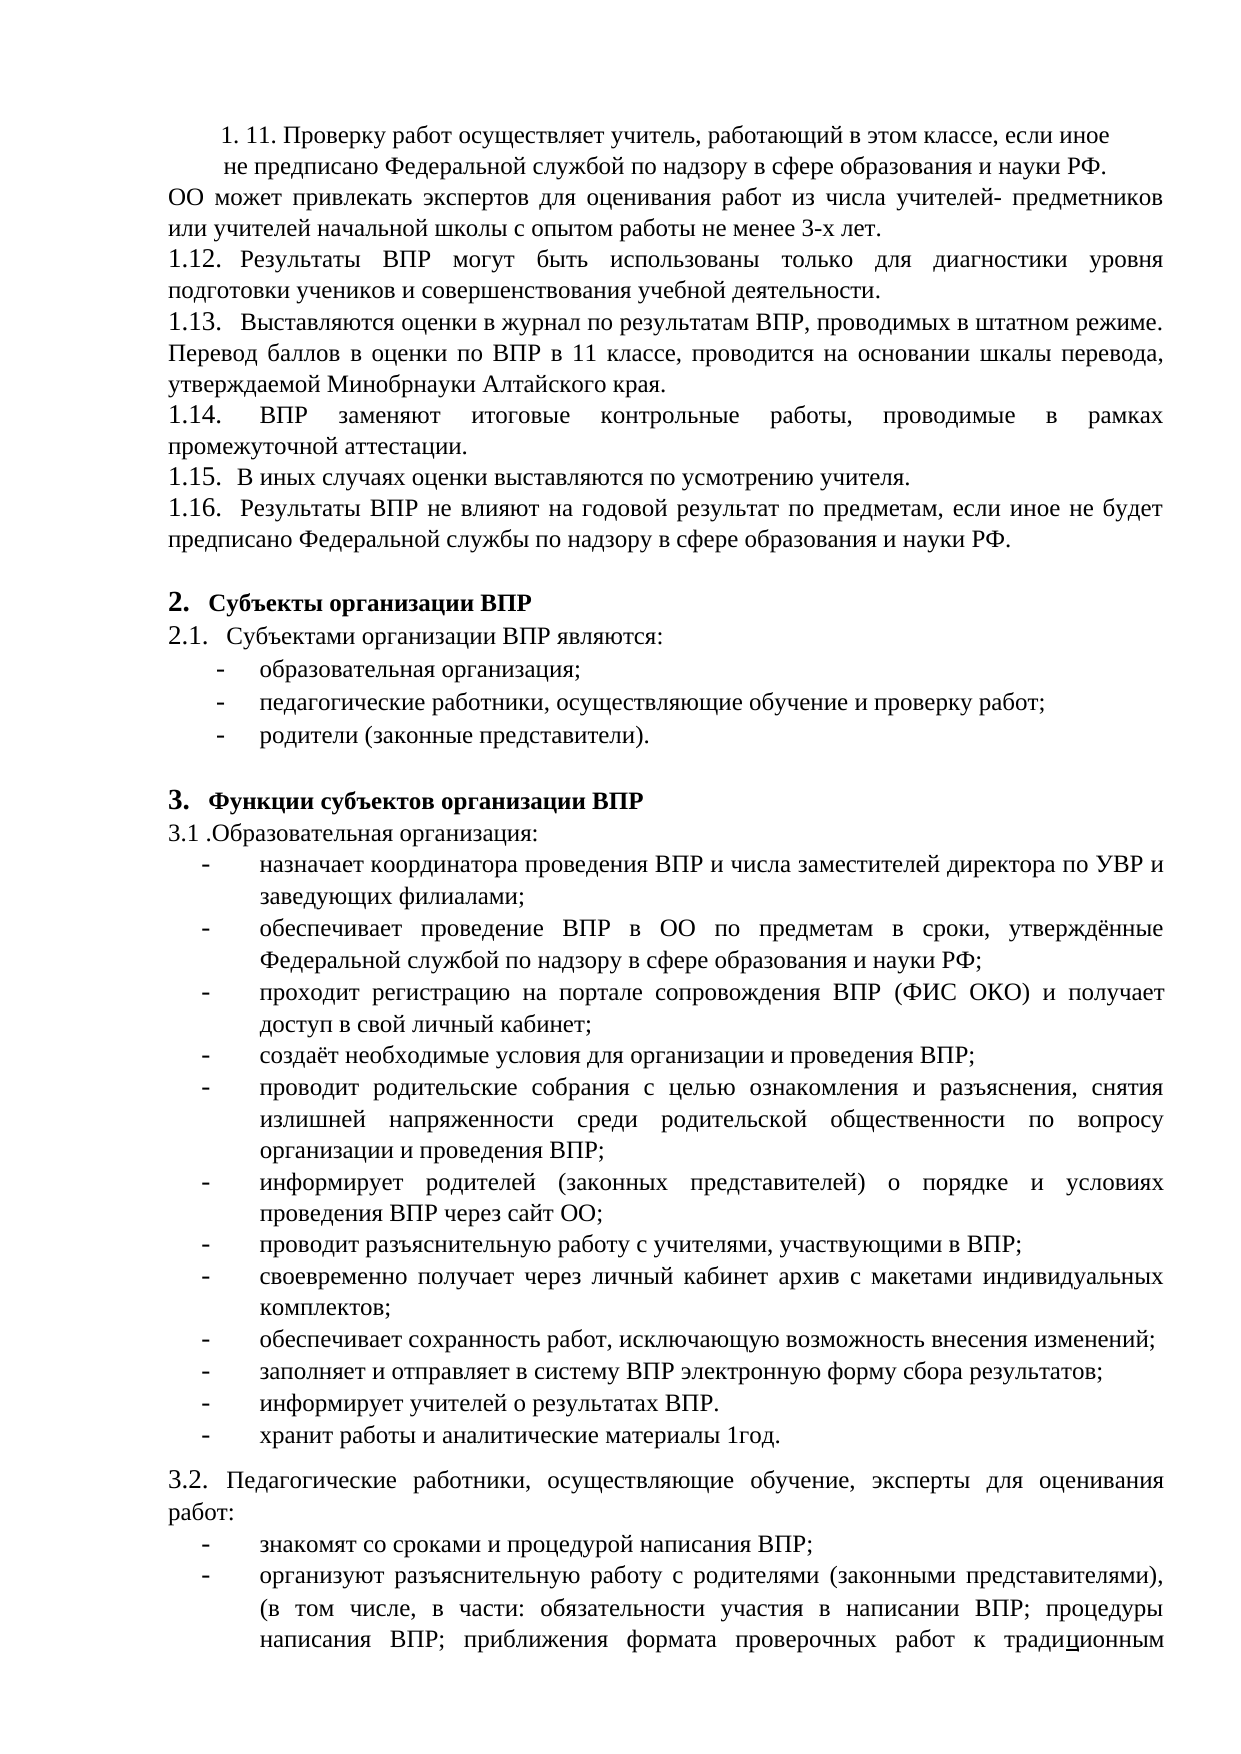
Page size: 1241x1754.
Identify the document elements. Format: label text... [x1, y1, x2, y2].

list проходит регистрацию на портале сопровождения ВПР (ФИС ОКО) и получает доступ в свой личный кабинет; [201, 974, 1164, 1038]
list проводит разъяснительную работу с учителями, участвующими в ВПР; [201, 1228, 1164, 1259]
list Функции субъектов организации ВПР [168, 785, 1164, 816]
text 3.1 .Образовательная организация: [168, 816, 1164, 848]
list хранит работы и аналитические материалы 1год. [201, 1418, 1164, 1450]
list Педагогические работники, осуществляющие обучение, эксперты для оценивания работ: [168, 1462, 1164, 1526]
list обеспечивает проведение ВПР в ОО по предметам в сроки, утверждённые Федеральной службой по надзору в сфере образования и науки РФ; [201, 911, 1164, 974]
list создаёт необходимые условия для организации и проведения ВПР; [201, 1038, 1164, 1070]
list назначает координатора проведения ВПР и числа заместителей директора по УВР и заведующих филиалами; [201, 848, 1164, 911]
list информирует учителей о результатах ВПР. [201, 1386, 1164, 1418]
list педагогические работники, осуществляющие обучение и проверку работ; [216, 684, 1164, 717]
list Субъектами организации ВПР являются: [168, 618, 1164, 651]
list обеспечивает сохранность работ, исключающую возможность внесения изменений; [201, 1322, 1164, 1354]
list Выставляются оценки в журнал по результатам ВПР, проводимых в штатном режиме. Перевод баллов в оценки по ВПР в 11 классе, проводится на основании шкалы перевода, утверждаемой Минобрнауки Алтайского края. [168, 305, 1164, 398]
list родители (законные представители). [216, 717, 1164, 750]
text ОО может привлекать экспертов для оценивания работ из числа учителей- предметников или учителей начальной школы с опытом работы не менее 3-х лет. [168, 181, 1164, 243]
list проводит родительские собрания с целью ознакомления и разъяснения, снятия излишней напряженности среди родительской общественности по вопросу организации и проведения ВПР; [201, 1070, 1164, 1165]
list заполняет и отправляет в систему ВПР электронную форму сбора результатов; [201, 1354, 1164, 1386]
list своевременно получает через личный кабинет архив с макетами индивидуальных комплектов; [201, 1259, 1164, 1322]
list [201, 1558, 1164, 1654]
list Субъекты организации ВПР [168, 586, 1164, 618]
list ВПР заменяют итоговые контрольные работы, проводимые в рамках промежуточной аттестации. [168, 398, 1164, 460]
list информирует родителей (законных представителей) о порядке и условиях проведения ВПР через сайт ОО; [201, 1165, 1164, 1228]
list Результаты ВПР не влияют на годовой результат по предметам, если иное не будет предписано Федеральной службы по надзору в сфере образования и науки РФ. [168, 491, 1164, 553]
list знакомят со сроками и процедурой написания ВПР; [201, 1526, 1164, 1558]
list Результаты ВПР могут быть использованы только для диагностики уровня подготовки учеников и совершенствования учебной деятельности. [168, 243, 1164, 305]
text 1. 11. Проверку работ осуществляет учитель, работающий в этом классе, если иное не предписано Федеральной службой по надзору в сфере образования и науки РФ. [168, 118, 1162, 181]
list В иных случаях оценки выставляются по усмотрению учителя. [168, 460, 1164, 491]
list образовательная организация; [216, 651, 1164, 684]
